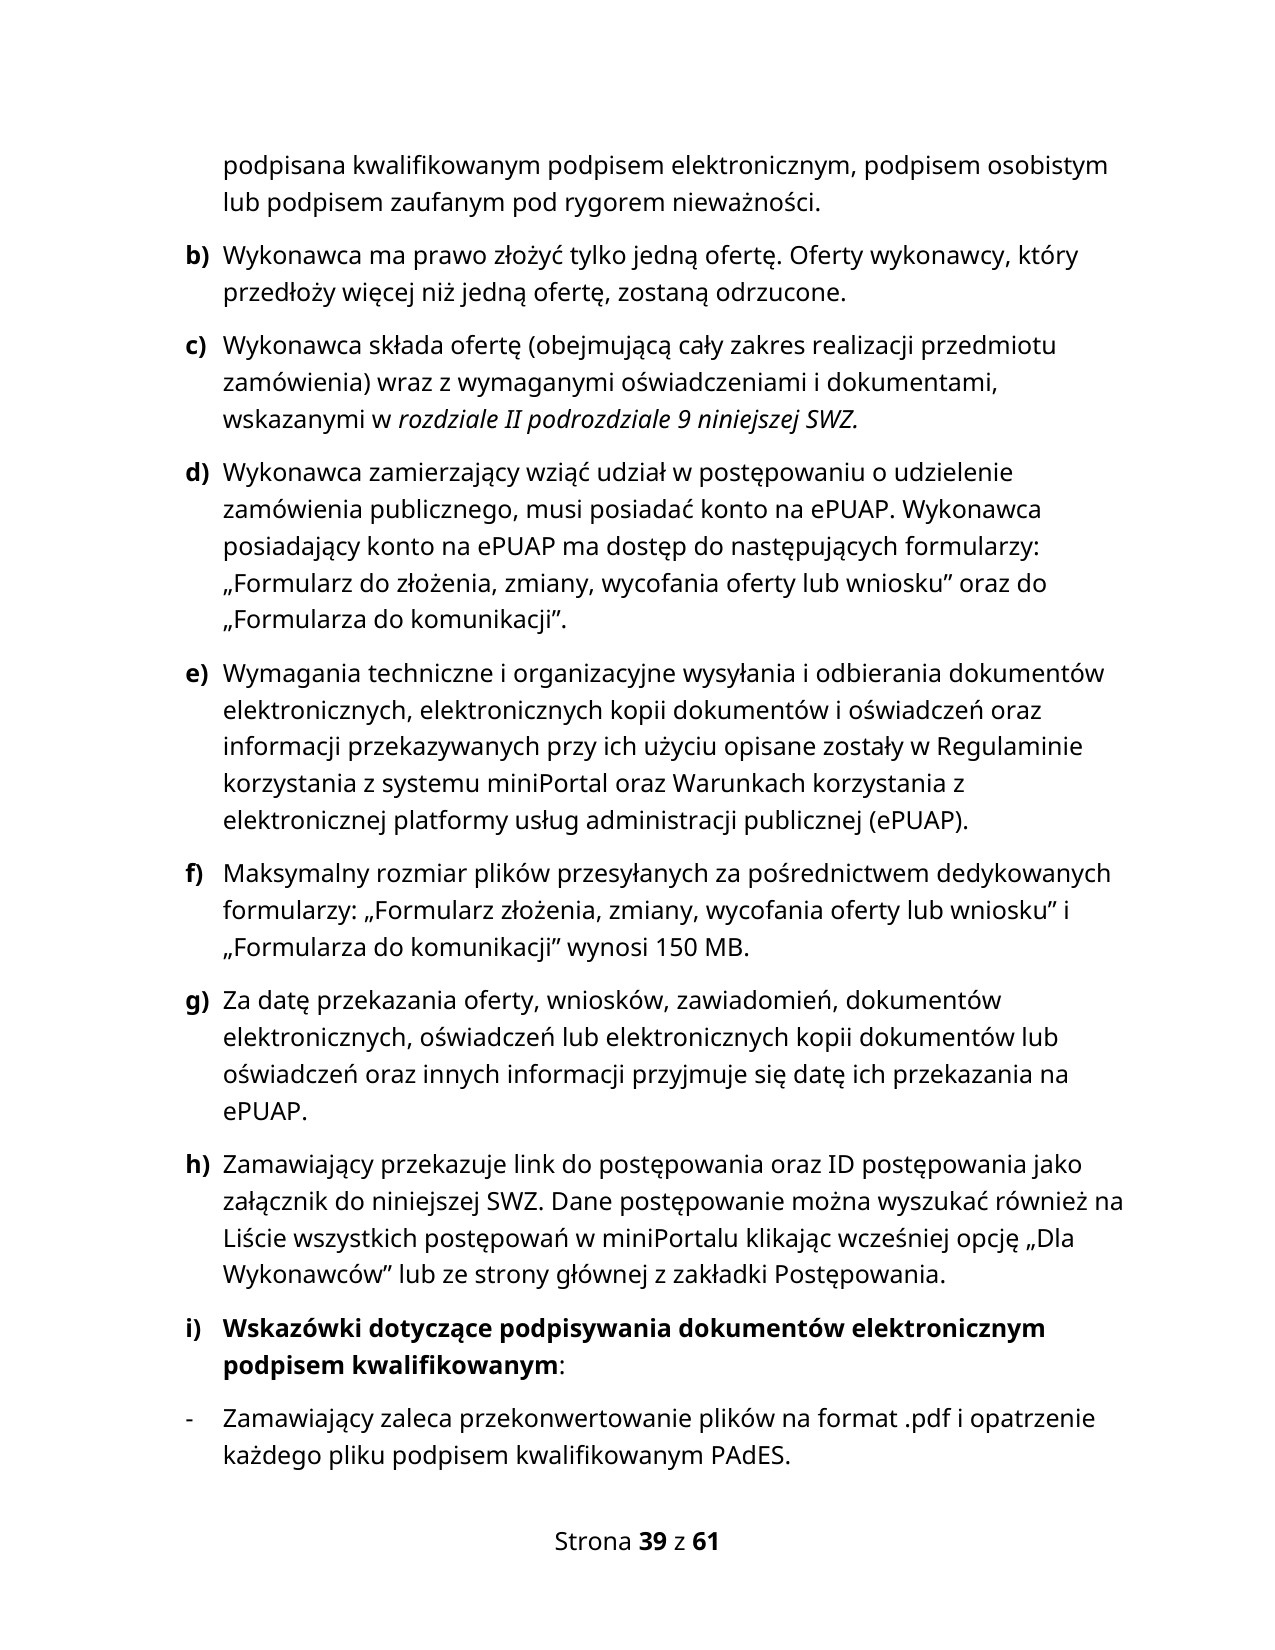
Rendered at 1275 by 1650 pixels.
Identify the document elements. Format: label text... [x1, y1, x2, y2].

list Wymagania techniczne i organizacyjne wysyłania i odbierania dokumentów elektronicznych, elektronicznych kopii dokumentów i oświadczeń oraz informacji przekazywanych przy ich użyciu opisane zostały w Regulaminie korzystania z systemu miniPortal oraz Warunkach korzystania z elektronicznej platformy usług administracji publicznej (ePUAP). [185, 656, 1127, 837]
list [185, 148, 1127, 218]
list Maksymalny rozmiar plików przesyłanych za pośrednictwem dedykowanych formularzy: „Formularz złożenia, zmiany, wycofania oferty lub wniosku” i „Formularza do komunikacji” wynosi 150 MB. [185, 856, 1127, 964]
list Za datę przekazania oferty, wniosków, zawiadomień, dokumentów elektronicznych, oświadczeń lub elektronicznych kopii dokumentów lub oświadczeń oraz innych informacji przyjmuje się datę ich przekazania na ePUAP. [185, 983, 1127, 1127]
list Wykonawca ma prawo złożyć tylko jedną ofertę. Oferty wykonawcy, który przedłoży więcej niż jedną ofertę, zostaną odrzucone. [185, 238, 1127, 309]
list Wykonawca składa ofertę (obejmującą cały zakres realizacji przedmiotu zamówienia) wraz z wymaganymi oświadczeniami i dokumentami, wskazanymi w rozdziale II podrozdziale 9 niniejszej SWZ. [185, 328, 1127, 436]
list Wskazówki dotyczące podpisywania dokumentów elektronicznym podpisem kwalifikowanym: [185, 1311, 1127, 1381]
list Zamawiający zaleca przekonwertowanie plików na format .pdf i opatrzenie każdego pliku podpisem kwalifikowanym PAdES. [185, 1401, 1127, 1472]
list Zamawiający przekazuje link do postępowania oraz ID postępowania jako załącznik do niniejszej SWZ. Dane postępowanie można wyszukać również na Liście wszystkich postępowań w miniPortalu klikając wcześniej opcję „Dla Wykonawców” lub ze strony głównej z zakładki Postępowania. [185, 1147, 1127, 1291]
list Wykonawca zamierzający wziąć udział w postępowaniu o udzielenie zamówienia publicznego, musi posiadać konto na ePUAP. Wykonawca posiadający konto na ePUAP ma dostęp do następujących formularzy: „Formularz do złożenia, zmiany, wycofania oferty lub wniosku” oraz do „Formularza do komunikacji”. [185, 455, 1127, 636]
